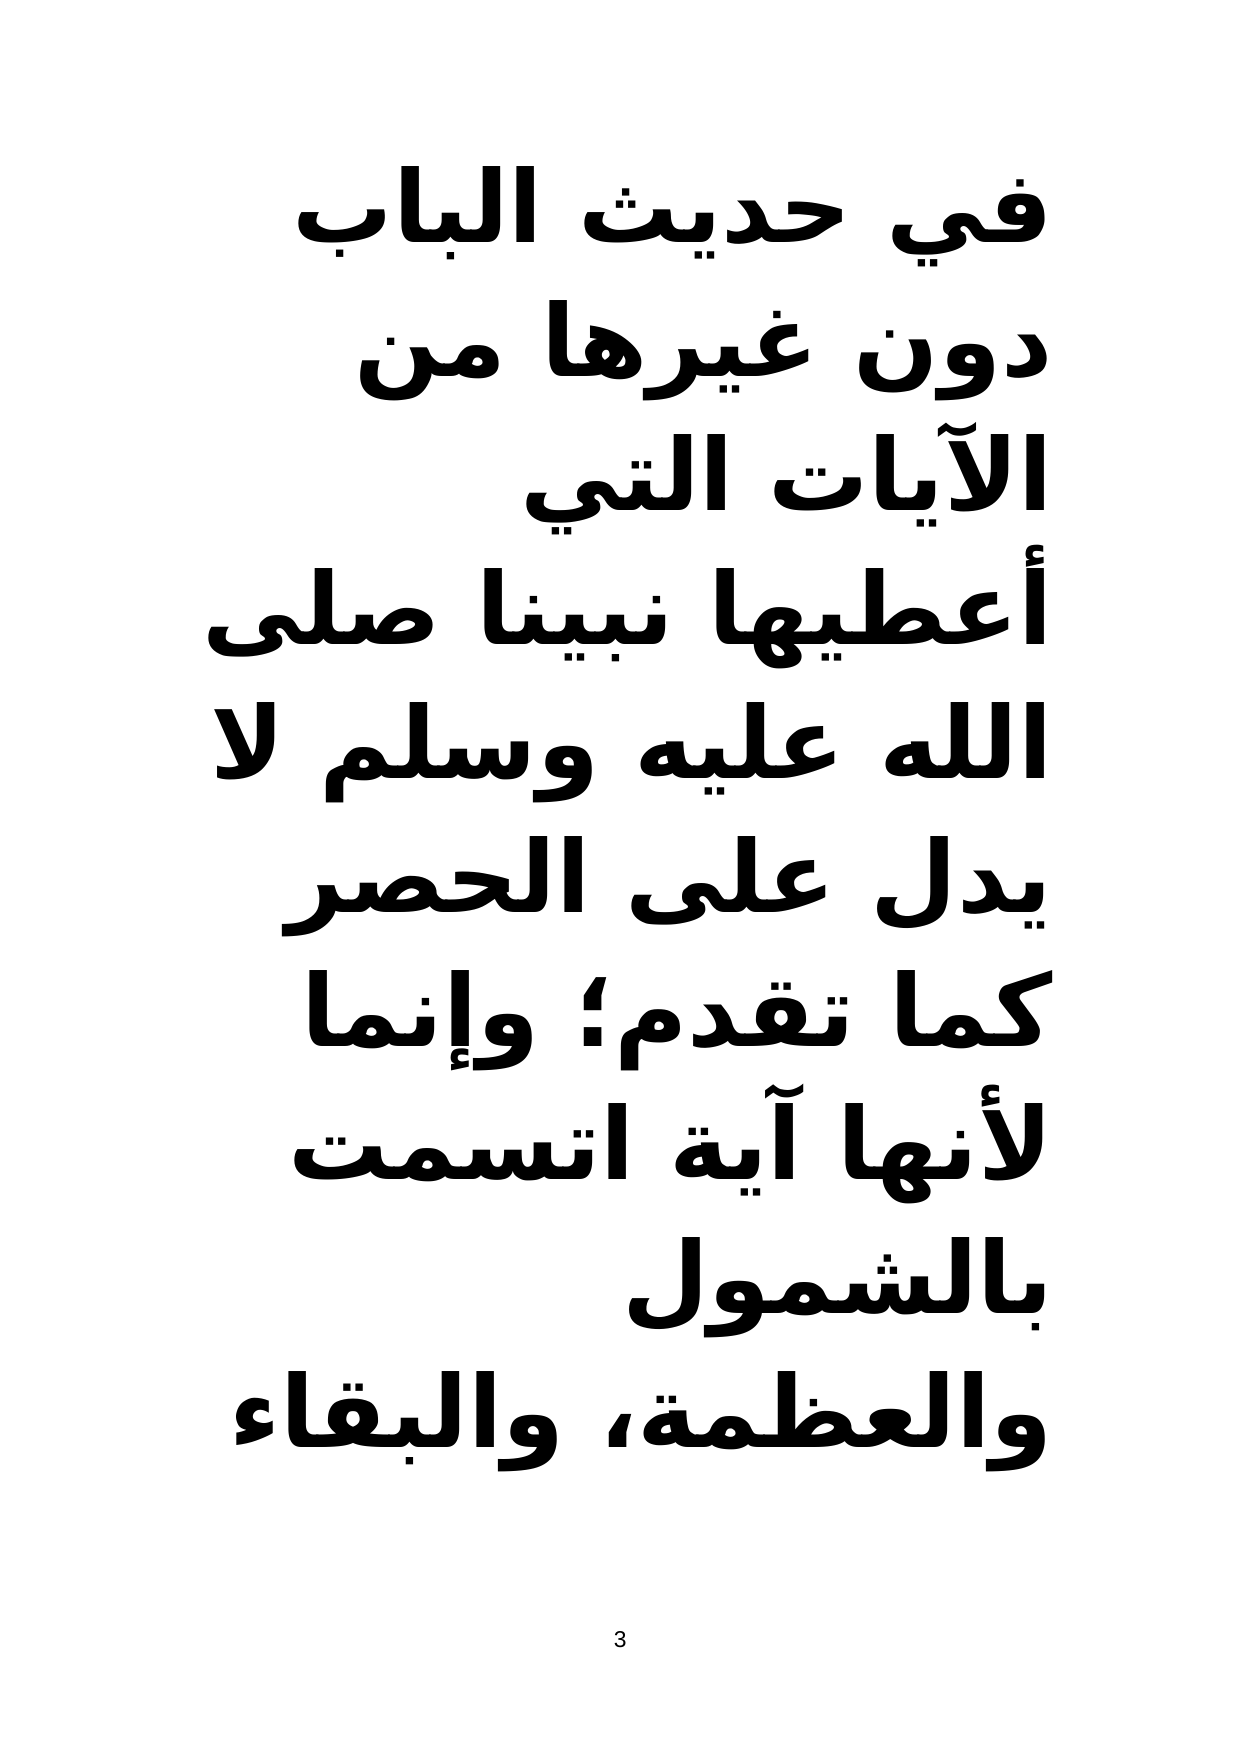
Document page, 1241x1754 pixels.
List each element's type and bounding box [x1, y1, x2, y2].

text [187, 150, 1053, 1471]
